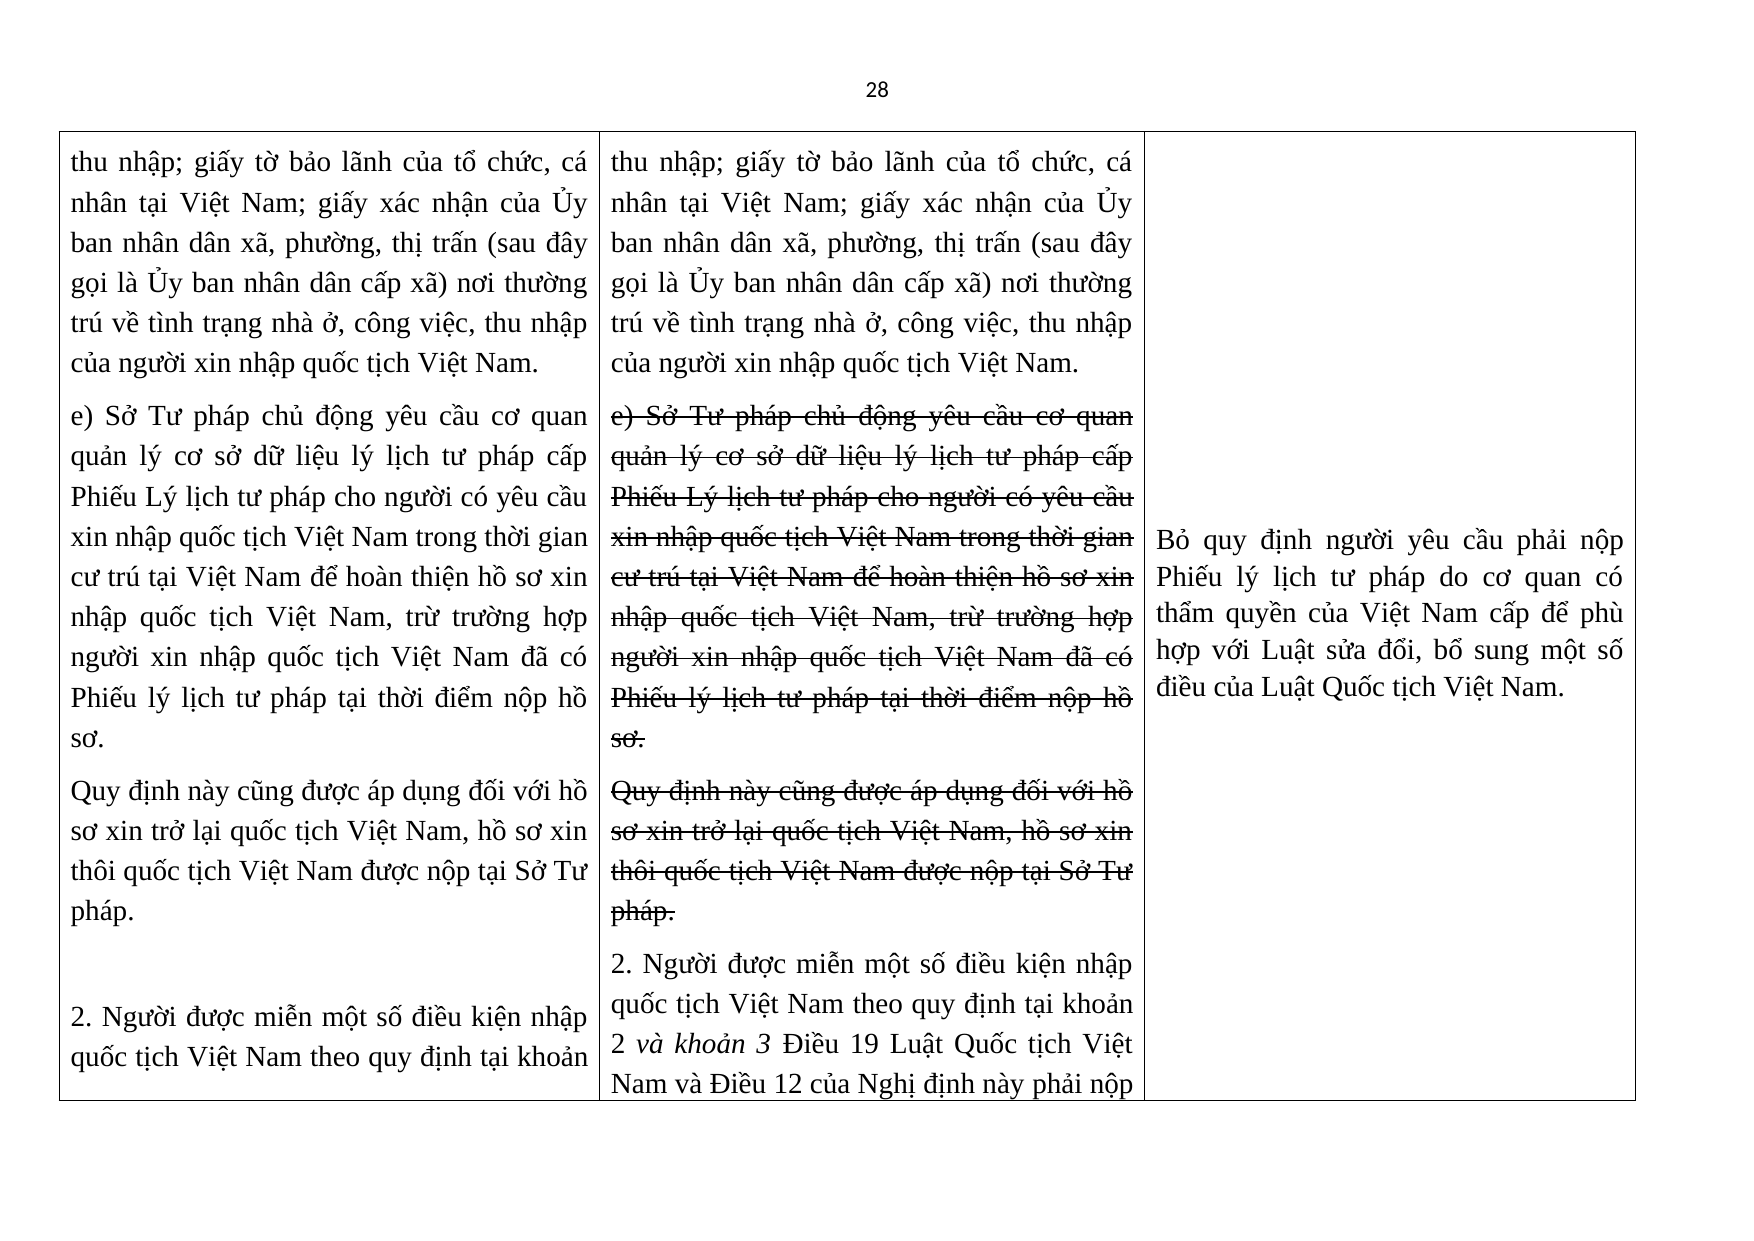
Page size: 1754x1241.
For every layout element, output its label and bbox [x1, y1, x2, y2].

table_cell [600, 132, 1144, 1100]
table_cell [60, 132, 599, 1100]
table_cell [1145, 132, 1635, 1100]
